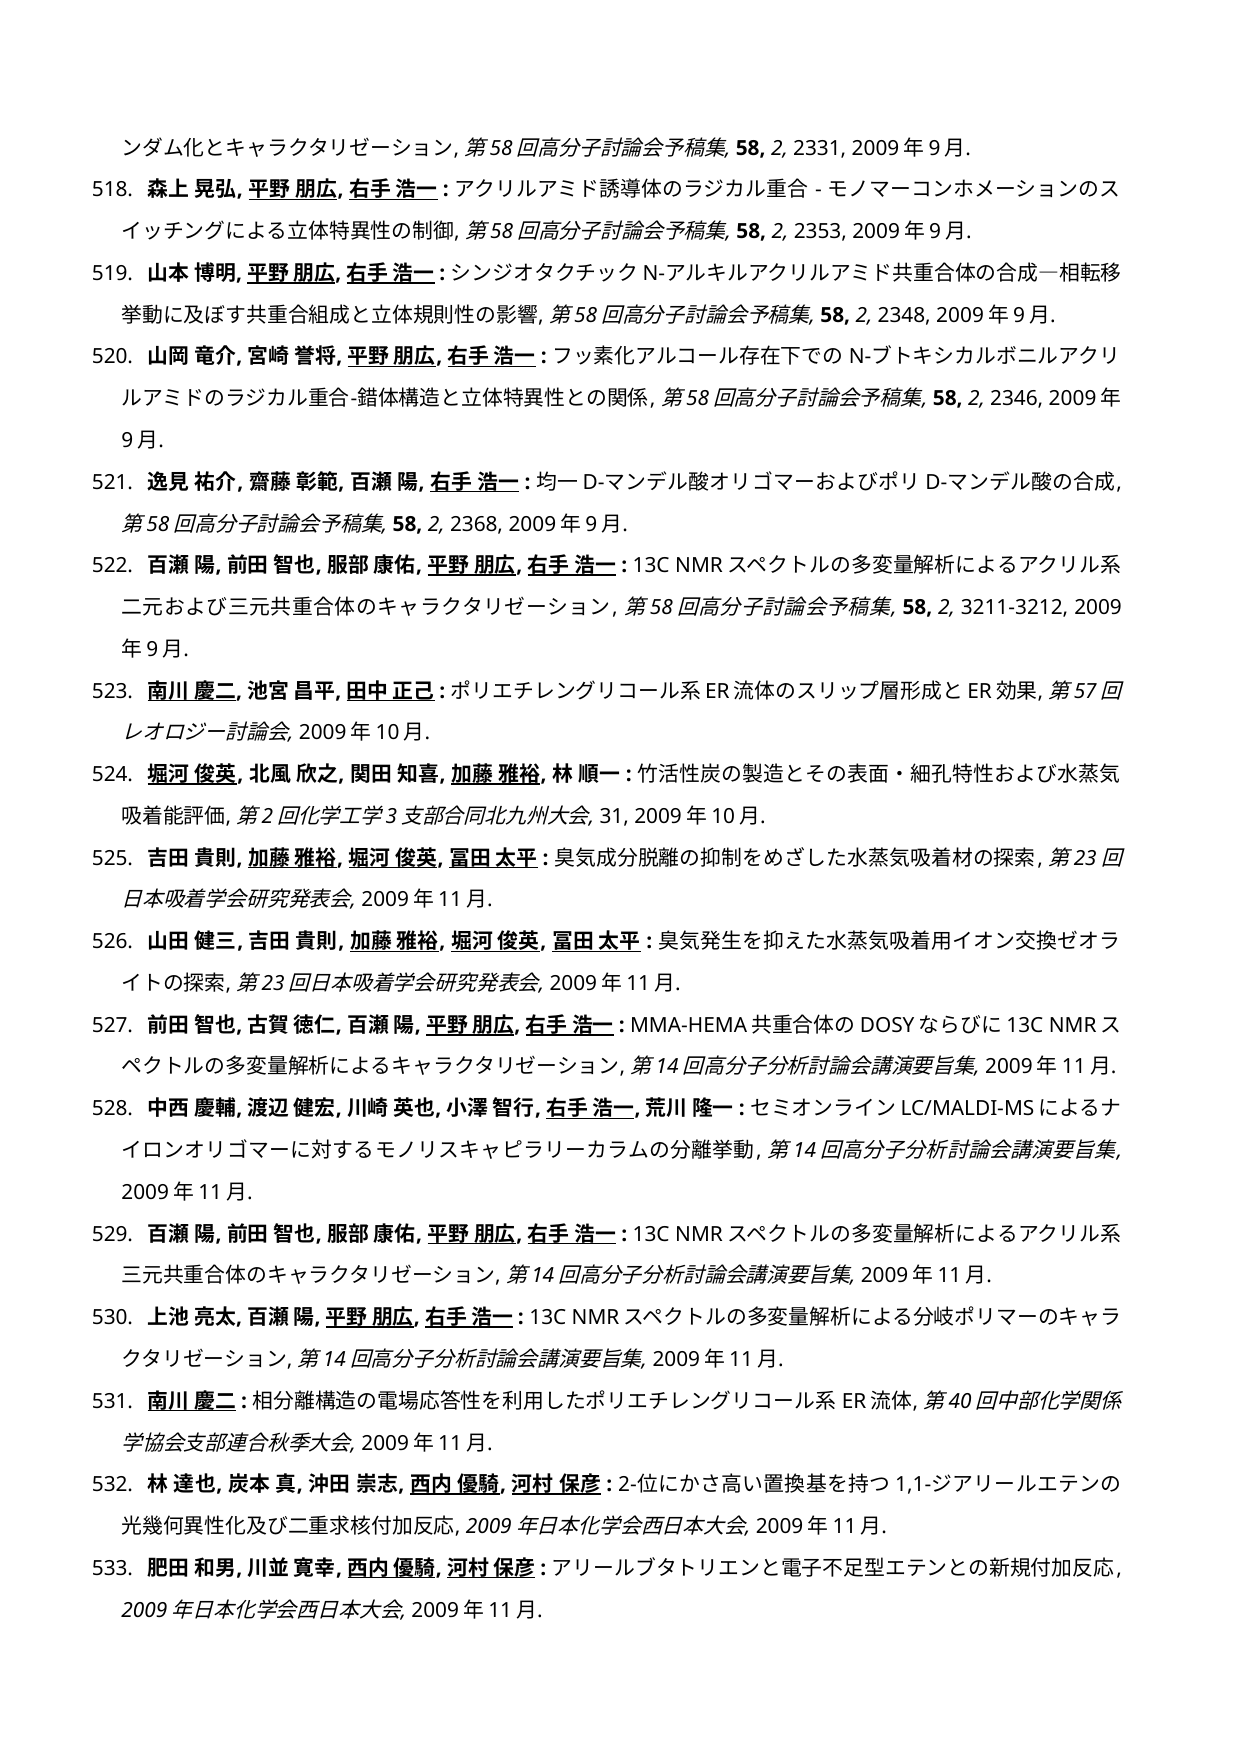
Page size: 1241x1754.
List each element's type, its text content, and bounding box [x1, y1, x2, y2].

list 上池 亮太, 百瀬 陽, 平野 朋広, 右手 浩一 : 13C NMRスペクトルの多変量解析による分岐ポリマーのキャラクタリゼーション, 第14回高分子分析討論会講演要旨集, 2009年11月. [92, 1295, 1122, 1378]
list 百瀬 陽, 前田 智也, 服部 康佑, 平野 朋広, 右手 浩一 : 13C NMRスペクトルの多変量解析によるアクリル系三元共重合体のキャラクタリゼーション, 第14回高分子分析討論会講演要旨集, 2009年11月. [92, 1211, 1122, 1295]
list 森上 晃弘, 平野 朋広, 右手 浩一 : アクリルアミド誘導体のラジカル重合 - モノマーコンホメーションのスイッチングによる立体特異性の制御, 第58回高分子討論会予稿集, 58, 2, 2353, 2009年9月. [92, 167, 1122, 250]
list 前田 智也, 古賀 徳仁, 百瀬 陽, 平野 朋広, 右手 浩一 : MMA-HEMA共重合体のDOSYならびに13C NMRスペクトルの多変量解析によるキャラクタリゼーション, 第14回高分子分析討論会講演要旨集, 2009年11月. [92, 1002, 1122, 1086]
list 山田 健三, 吉田 貴則, 加藤 雅裕, 堀河 俊英, 冨田 太平 : 臭気発生を抑えた水蒸気吸着用イオン交換ゼオライトの探索, 第23回日本吸着学会研究発表会, 2009年11月. [92, 919, 1122, 1002]
list 逸見 祐介, 齋藤 彰範, 百瀬 陽, 右手 浩一 : 均一D-マンデル酸オリゴマーおよびポリD-マンデル酸の合成, 第58回高分子討論会予稿集, 58, 2, 2368, 2009年9月. [92, 459, 1122, 543]
list 林 達也, 炭本 真, 沖田 崇志, 西内 優騎, 河村 保彦 : 2-位にかさ高い置換基を持つ1,1-ジアリールエテンの光幾何異性化及び二重求核付加反応, 2009年日本化学会西日本大会, 2009年11月. [92, 1462, 1122, 1545]
list 南川 慶二 : 相分離構造の電場応答性を利用したポリエチレングリコール系ER流体, 第40回中部化学関係学協会支部連合秋季大会, 2009年11月. [92, 1378, 1122, 1462]
list 南川 慶二, 池宮 昌平, 田中 正己 : ポリエチレングリコール系ER流体のスリップ層形成とER効果, 第57回レオロジー討論会, 2009年10月. [92, 668, 1122, 752]
list 山岡 竜介, 宮崎 誉将, 平野 朋広, 右手 浩一 : フッ素化アルコール存在下でのN-ブトキシカルボニルアクリルアミドのラジカル重合-錯体構造と立体特異性との関係, 第58回高分子討論会予稿集, 58, 2, 2346, 2009年9月. [92, 334, 1122, 459]
list 中西 慶輔, 渡辺 健宏, 川崎 英也, 小澤 智行, 右手 浩一, 荒川 隆一 : セミオンラインLC/MALDI-MSによるナイロンオリゴマーに対するモノリスキャピラリーカラムの分離挙動, 第14回高分子分析討論会講演要旨集, 2009年11月. [92, 1086, 1122, 1211]
list 肥田 和男, 川並 寛幸, 西内 優騎, 河村 保彦 : アリールブタトリエンと電子不足型エテンとの新規付加反応, 2009年日本化学会西日本大会, 2009年11月. [92, 1545, 1122, 1629]
list 山本 博明, 平野 朋広, 右手 浩一 : シンジオタクチックN-アルキルアクリルアミド共重合体の合成―相転移挙動に及ぼす共重合組成と立体規則性の影響, 第58回高分子討論会予稿集, 58, 2, 2348, 2009年9月. [92, 250, 1122, 334]
list 吉田 貴則, 加藤 雅裕, 堀河 俊英, 冨田 太平 : 臭気成分脱離の抑制をめざした水蒸気吸着材の探索, 第23回日本吸着学会研究発表会, 2009年11月. [92, 835, 1122, 919]
list 堀河 俊英, 北風 欣之, 関田 知喜, 加藤 雅裕, 林 順一 : 竹活性炭の製造とその表面・細孔特性および水蒸気吸着能評価, 第2回化学工学3支部合同北九州大会, 31, 2009年10月. [92, 752, 1122, 835]
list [92, 125, 1122, 167]
list 百瀬 陽, 前田 智也, 服部 康佑, 平野 朋広, 右手 浩一 : 13C NMRスペクトルの多変量解析によるアクリル系二元および三元共重合体のキャラクタリゼーション, 第58回高分子討論会予稿集, 58, 2, 3211-3212, 2009年9月. [92, 543, 1122, 668]
